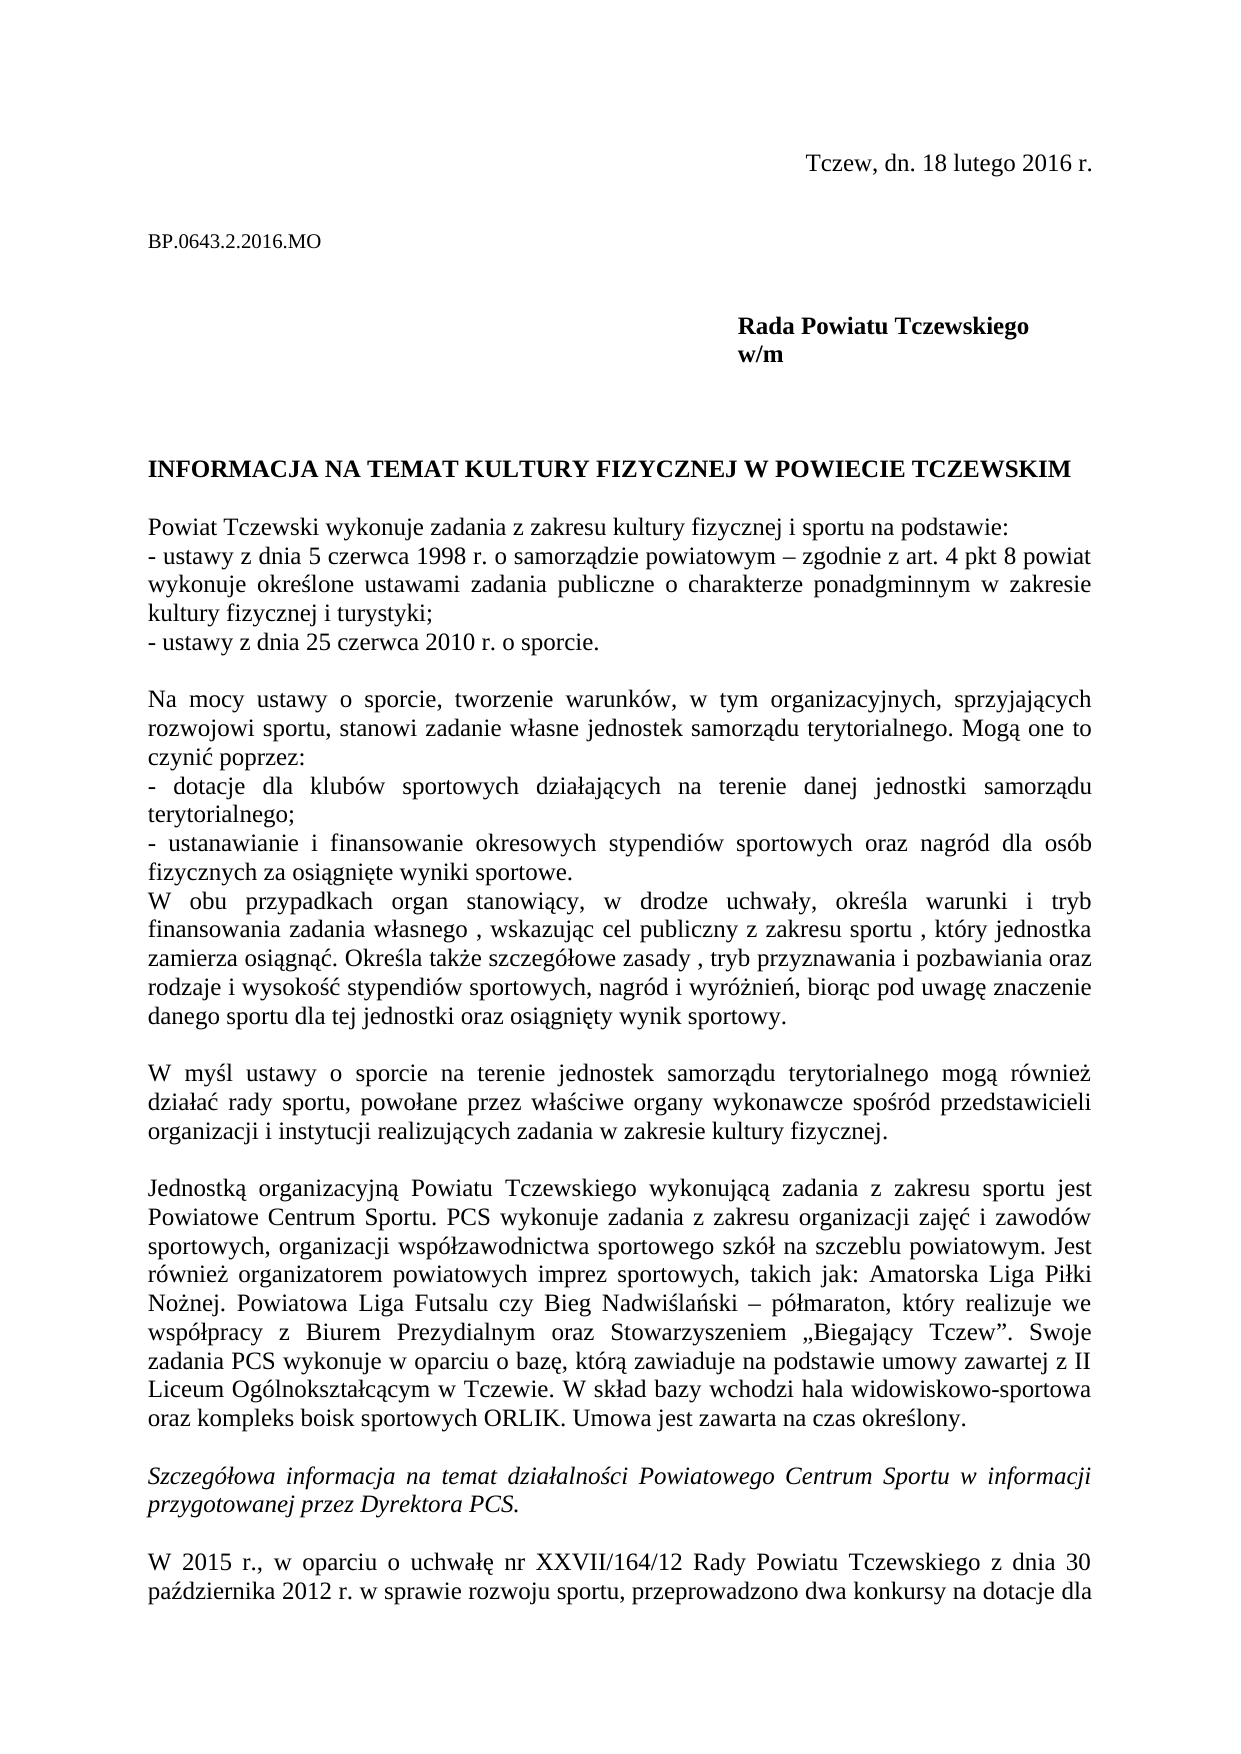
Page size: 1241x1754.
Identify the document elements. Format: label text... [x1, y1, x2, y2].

text W myśl ustawy o sporcie na terenie jednostek samorządu terytorialnego mogą również działać rady sportu, powołane przez właściwe organy wykonawcze spośród przedstawicieli organizacji i instytucji realizujących zadania w zakresie kultury fizycznej. [148, 1058, 1093, 1144]
text - ustawy z dnia 5 czerwca 1998 r. o samorządzie powiatowym – zgodnie z art. 4 pkt 8 powiat wykonuje określone ustawami zadania publiczne o charakterze ponadgminnym w zakresie kultury fizycznej i turystyki; [148, 541, 1093, 627]
text BP.0643.2.2016.MO [148, 229, 1093, 253]
text - ustawy z dnia 25 czerwca 2010 r. o sporcie. [148, 627, 1093, 656]
text Tczew, dn. 18 lutego 2016 r. [148, 148, 1093, 176]
text Na mocy ustawy o sporcie, tworzenie warunków, w tym organizacyjnych, sprzyjających rozwojowi sportu, stanowi zadanie własne jednostek samorządu terytorialnego. Mogą one to czynić poprzez: [148, 684, 1093, 771]
text w/m [738, 339, 1093, 368]
text Jednostką organizacyjną Powiatu Tczewskiego wykonującą zadania z zakresu sportu jest Powiatowe Centrum Sportu. PCS wykonuje zadania z zakresu organizacji zajęć i zawodów sportowych, organizacji współzawodnictwa sportowego szkół na szczeblu powiatowym. Jest również organizatorem powiatowych imprez sportowych, takich jak: Amatorska Liga Piłki Nożnej. Powiatowa Liga Futsalu czy Bieg Nadwiślański – półmaraton, który realizuje we współpracy z Biurem Prezydialnym oraz Stowarzyszeniem „Biegający Tczew”. Swoje zadania PCS wykonuje w oparciu o bazę, którą zawiaduje na podstawie umowy zawartej z II Liceum Ogólnokształcącym w Tczewie. W skład bazy wchodzi hala widowiskowo-sportowa oraz kompleks boisk sportowych ORLIK. Umowa jest zawarta na czas określony. [148, 1173, 1093, 1432]
text Rada Powiatu Tczewskiego [738, 311, 1093, 339]
text - ustanawianie i finansowanie okresowych stypendiów sportowych oraz nagród dla osób fizycznych za osiągnięte wyniki sportowe. [148, 828, 1093, 886]
text - dotacje dla klubów sportowych działających na terenie danej jednostki samorządu terytorialnego; [148, 771, 1093, 828]
text W obu przypadkach organ stanowiący, w drodze uchwały, określa warunki i tryb finansowania zadania własnego , wskazując cel publiczny z zakresu sportu , który jednostka zamierza osiągnąć. Określa także szczegółowe zasady , tryb przyznawania i pozbawiania oraz rodzaje i wysokość stypendiów sportowych, nagród i wyróżnień, biorąc pod uwagę znaczenie danego sportu dla tej jednostki oraz osiągnięty wynik sportowy. [148, 886, 1093, 1029]
text INFORMACJA NA TEMAT KULTURY FIZYCZNEJ W POWIECIE TCZEWSKIM [148, 454, 1093, 483]
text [148, 1547, 1093, 1604]
text Szczegółowa informacja na temat działalności Powiatowego Centrum Sportu w informacji przygotowanej przez Dyrektora PCS. [148, 1461, 1093, 1518]
text Powiat Tczewski wykonuje zadania z zakresu kultury fizycznej i sportu na podstawie: [148, 512, 1093, 541]
